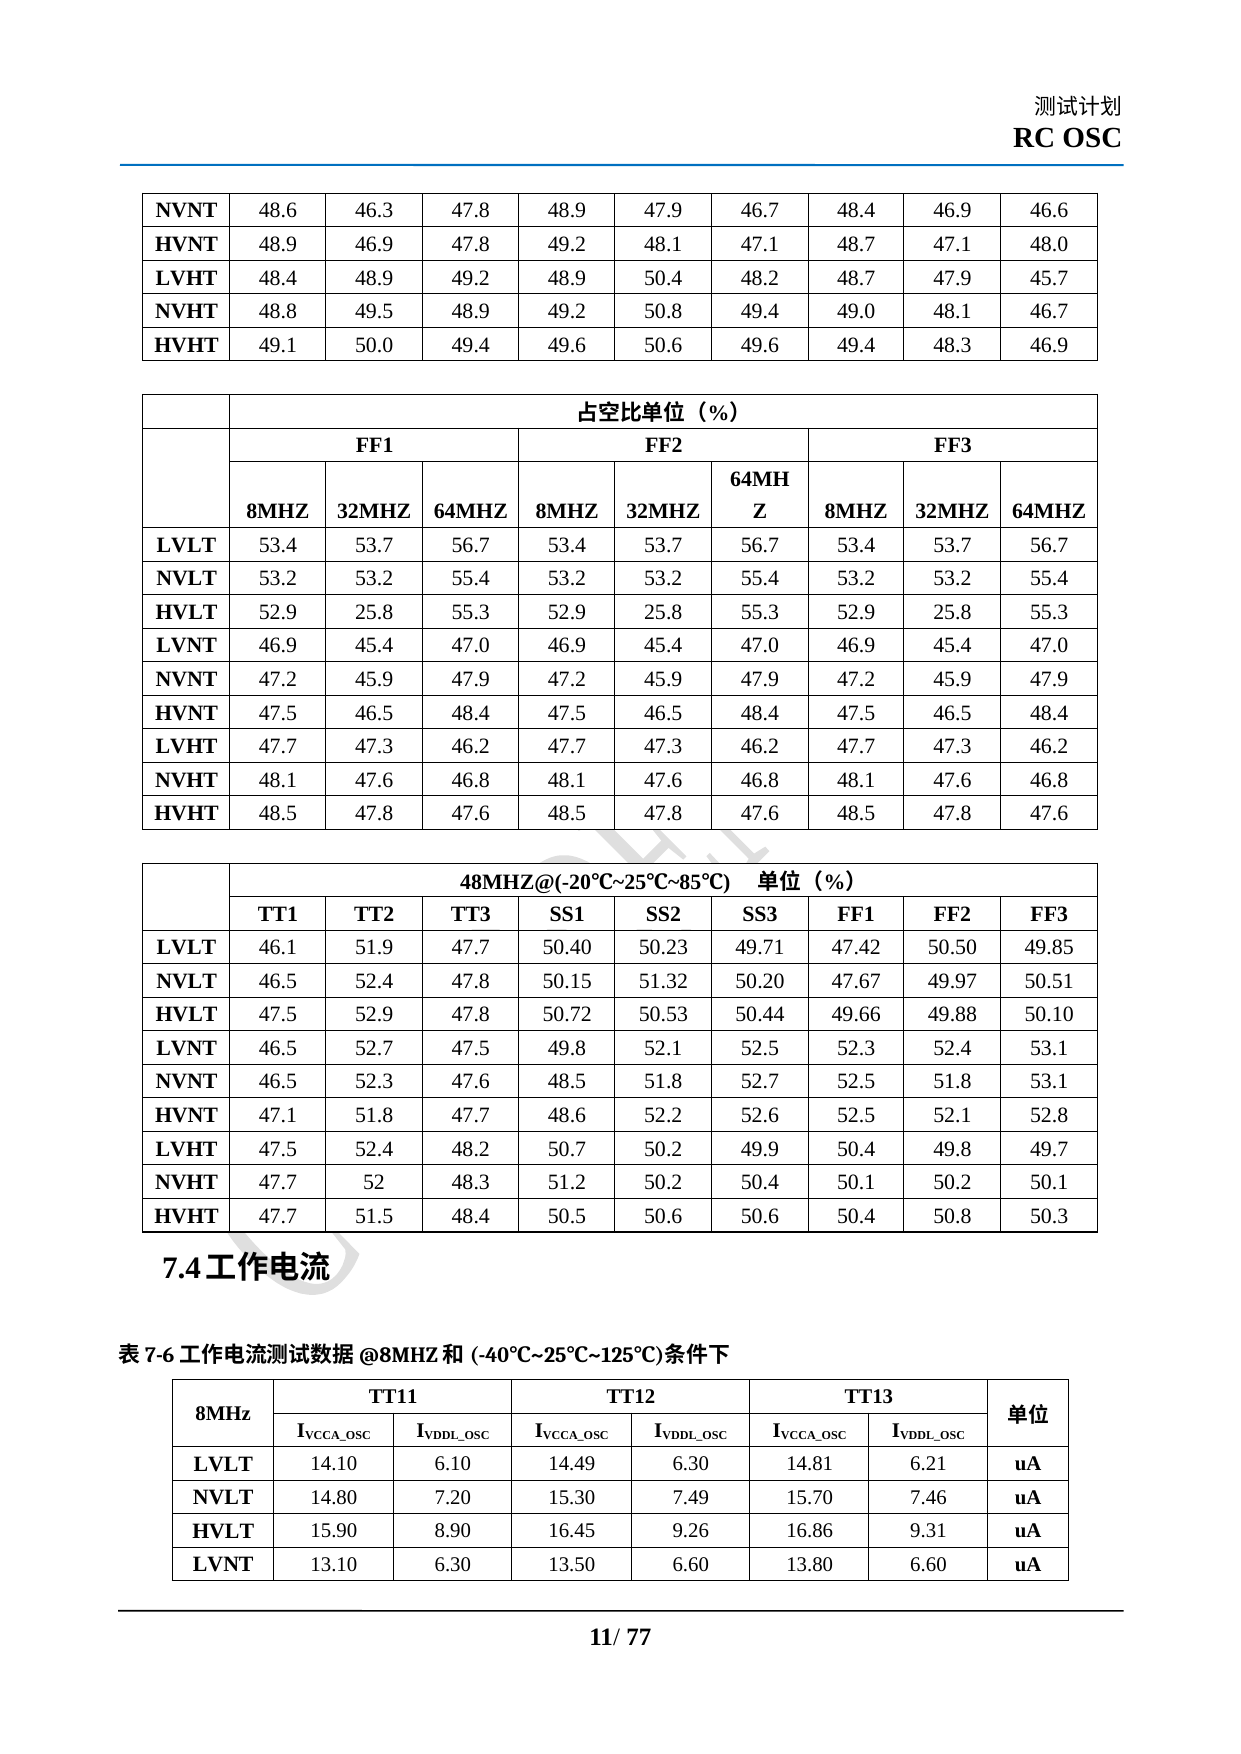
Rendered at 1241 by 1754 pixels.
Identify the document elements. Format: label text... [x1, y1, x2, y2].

table_cell 47.6 [423, 1065, 518, 1097]
table_cell 47.7 [230, 729, 325, 762]
table_cell 47.7 [423, 931, 518, 963]
table_cell 48.4 [712, 696, 808, 728]
table_cell FF2 [519, 429, 808, 461]
table_cell 47.6 [326, 763, 422, 795]
table_cell 50.4 [809, 1132, 903, 1164]
table_cell HVNT [143, 227, 229, 260]
table_cell 47.8 [904, 796, 1000, 829]
table_cell 49.8 [904, 1132, 1000, 1164]
table_cell 46.1 [230, 931, 325, 963]
table_cell 49.2 [423, 261, 518, 293]
table_cell NVNT [143, 1065, 229, 1097]
table_cell 49.71 [712, 931, 808, 963]
table_cell 46.8 [1001, 763, 1097, 795]
table_cell 45.4 [904, 629, 1000, 661]
table_cell 56.7 [1001, 528, 1097, 561]
table_cell 47.8 [423, 194, 518, 226]
table_cell 50.4 [712, 1165, 808, 1198]
table_cell 48.1 [809, 763, 903, 795]
table_cell 25.8 [904, 595, 1000, 628]
table_cell 50.1 [1001, 1165, 1097, 1198]
table_cell 48.2 [423, 1132, 518, 1164]
table_cell TT3 [423, 897, 518, 929]
table_cell HVLT [143, 998, 229, 1030]
table_cell HVHT [143, 328, 229, 360]
table_cell 48.9 [519, 261, 614, 293]
table_cell 48.9 [519, 194, 614, 226]
table_cell 55.4 [1001, 562, 1097, 594]
table_cell NVLT [173, 1481, 273, 1513]
table_cell LVLT [143, 931, 229, 963]
table_cell 32MHZ [615, 462, 711, 527]
table_cell 46.5 [615, 696, 711, 728]
table_cell 53.1 [1001, 1065, 1097, 1097]
table_cell 47.7 [423, 1098, 518, 1131]
table_cell 14.81 [750, 1447, 868, 1480]
table_header [143, 395, 229, 427]
table_cell 52.5 [809, 1098, 903, 1131]
table_cell IVDDL_OSC [632, 1414, 749, 1446]
table_cell 50.10 [1001, 998, 1097, 1030]
table_cell 16.86 [750, 1514, 868, 1547]
table_cell 7.20 [394, 1481, 511, 1513]
table_cell 46.9 [230, 629, 325, 661]
table_cell 46.9 [1001, 328, 1097, 360]
table_cell 48.4 [230, 261, 325, 293]
table_cell 9.26 [632, 1514, 749, 1547]
table_cell 50.8 [615, 294, 711, 327]
table_cell 6.60 [632, 1548, 749, 1580]
table_cell 46.6 [1001, 194, 1097, 226]
table_cell 8.90 [394, 1514, 511, 1547]
table_cell 53.2 [326, 562, 422, 594]
table_cell 8MHZ [519, 462, 614, 527]
table_cell 47.5 [230, 696, 325, 728]
table_cell 25.8 [615, 595, 711, 628]
table_cell 47.3 [326, 729, 422, 762]
table_cell 51.8 [904, 1065, 1000, 1097]
table_cell 47.8 [423, 964, 518, 997]
table_cell 50.51 [1001, 964, 1097, 997]
table_cell FF2 [904, 897, 1000, 929]
table_header 占空比单位（%） [230, 395, 1097, 427]
table_cell 53.4 [519, 528, 614, 561]
table_cell LVNT [173, 1548, 273, 1580]
table_cell 48.4 [809, 194, 903, 226]
table_cell uA [988, 1481, 1068, 1513]
table_cell 46.2 [712, 729, 808, 762]
table_cell 52.7 [326, 1031, 422, 1064]
table_cell 48.4 [1001, 696, 1097, 728]
table_cell 47.8 [423, 227, 518, 260]
table_cell TT1 [230, 897, 325, 929]
table_cell 48.7 [809, 227, 903, 260]
table_cell 47.7 [230, 1199, 325, 1231]
table_cell 14.49 [512, 1447, 631, 1480]
table_cell 45.7 [1001, 261, 1097, 293]
table_cell 46.7 [1001, 294, 1097, 327]
subtitle 工作电流 [162, 1232, 1122, 1297]
table_cell NVLT [143, 562, 229, 594]
table_cell 6.21 [869, 1447, 987, 1480]
table_cell 48.6 [230, 194, 325, 226]
table_cell 52.6 [712, 1098, 808, 1131]
table_cell 56.7 [712, 528, 808, 561]
table_cell 47.3 [615, 729, 711, 762]
table_cell 50.53 [615, 998, 711, 1030]
table_cell 55.3 [1001, 595, 1097, 628]
table_cell 47.0 [423, 629, 518, 661]
table_cell 52.1 [615, 1031, 711, 1064]
table_cell 52.3 [326, 1065, 422, 1097]
table_cell 50.2 [904, 1165, 1000, 1198]
table_cell 6.60 [869, 1548, 987, 1580]
table_cell FF3 [809, 429, 1097, 461]
table_cell 47.42 [809, 931, 903, 963]
table_cell 25.8 [326, 595, 422, 628]
table_cell 53.2 [230, 562, 325, 594]
table_cell 45.4 [615, 629, 711, 661]
table_cell 53.2 [519, 562, 614, 594]
table_cell 15.30 [512, 1481, 631, 1513]
table_cell 52.5 [809, 1065, 903, 1097]
table_cell 50.4 [615, 261, 711, 293]
table_cell 52.2 [615, 1098, 711, 1131]
table_cell 52.9 [519, 595, 614, 628]
table_cell 49.7 [1001, 1132, 1097, 1164]
table_cell 49.85 [1001, 931, 1097, 963]
table_cell 50.15 [519, 964, 614, 997]
table_cell 46.8 [712, 763, 808, 795]
table_cell 48.1 [230, 763, 325, 795]
table_cell 64MHZ [423, 462, 518, 527]
table_cell 46.7 [712, 194, 808, 226]
table_cell 47.2 [230, 662, 325, 695]
table_cell 48.4 [423, 696, 518, 728]
table_cell 48.8 [230, 294, 325, 327]
table_cell 6.30 [394, 1548, 511, 1580]
table_cell 53.2 [615, 562, 711, 594]
table_cell 51.8 [615, 1065, 711, 1097]
table_cell HVHT [143, 796, 229, 829]
table_cell 45.9 [904, 662, 1000, 695]
table_cell 47.7 [230, 1165, 325, 1198]
table_cell 9.31 [869, 1514, 987, 1547]
table_cell 7.49 [632, 1481, 749, 1513]
table_cell 47.9 [904, 261, 1000, 293]
table_cell 46.9 [904, 194, 1000, 226]
table_cell 47.8 [326, 796, 422, 829]
table_cell 50.72 [519, 998, 614, 1030]
table_cell 46.5 [326, 696, 422, 728]
table_cell 47.7 [519, 729, 614, 762]
table_cell 50.6 [712, 1199, 808, 1231]
table_cell 49.4 [712, 294, 808, 327]
table_cell 47.5 [230, 998, 325, 1030]
table_cell HVLT [143, 595, 229, 628]
table_cell uA [988, 1514, 1068, 1547]
table_cell 47.6 [712, 796, 808, 829]
table_cell 6.10 [394, 1447, 511, 1480]
table_cell 53.7 [615, 528, 711, 561]
table_cell NVLT [143, 964, 229, 997]
table_cell 48.0 [1001, 227, 1097, 260]
table_cell uA [988, 1548, 1068, 1580]
table_cell LVHT [143, 261, 229, 293]
table_cell 52.4 [904, 1031, 1000, 1064]
table_cell 50.5 [519, 1199, 614, 1231]
table_cell 49.2 [519, 227, 614, 260]
table_cell uA [988, 1447, 1068, 1480]
table_cell 32MHZ [904, 462, 1000, 527]
table_cell 49.8 [519, 1031, 614, 1064]
table_cell 48.9 [230, 227, 325, 260]
table_header TT11 [274, 1380, 511, 1413]
table_cell 50.23 [615, 931, 711, 963]
table_cell 47.5 [423, 1031, 518, 1064]
table_cell 48.1 [519, 763, 614, 795]
table_cell 32MHZ [326, 462, 422, 527]
table_cell 46.5 [904, 696, 1000, 728]
table_cell FF3 [1001, 897, 1097, 929]
table_cell 16.45 [512, 1514, 631, 1547]
table_cell 64MHZ [1001, 462, 1097, 527]
table_cell 50.1 [809, 1165, 903, 1198]
table_cell 48.1 [904, 294, 1000, 327]
table_cell 64MHZ [712, 462, 808, 527]
table_cell 50.7 [519, 1132, 614, 1164]
table_cell IVDDL_OSC [394, 1414, 511, 1446]
table_cell 48.5 [230, 796, 325, 829]
table_cell 49.4 [423, 328, 518, 360]
table_header 8MHz [173, 1380, 273, 1446]
table_cell 48.1 [615, 227, 711, 260]
table_cell 47.8 [615, 796, 711, 829]
table_cell 53.4 [809, 528, 903, 561]
table_cell 46.8 [423, 763, 518, 795]
table_cell [143, 429, 229, 527]
table_cell HVNT [143, 696, 229, 728]
table_cell IVDDL_OSC [869, 1414, 987, 1446]
table_cell 49.2 [519, 294, 614, 327]
table_cell 52 [326, 1165, 422, 1198]
table_cell 48.4 [423, 1199, 518, 1231]
table_cell NVHT [143, 294, 229, 327]
table_cell 47.9 [615, 194, 711, 226]
table_cell 50.8 [904, 1199, 1000, 1231]
table_cell 47.9 [712, 662, 808, 695]
table_cell 47.5 [519, 696, 614, 728]
table_cell SS2 [615, 897, 711, 929]
table_cell 48.5 [809, 796, 903, 829]
table_cell NVHT [143, 763, 229, 795]
table_cell 50.44 [712, 998, 808, 1030]
table_cell 55.4 [712, 562, 808, 594]
table_cell 52.4 [326, 964, 422, 997]
table_cell 55.3 [423, 595, 518, 628]
table_cell HVLT [173, 1514, 273, 1547]
table_cell 50.6 [615, 328, 711, 360]
table_cell 47.9 [1001, 662, 1097, 695]
table_cell 53.7 [326, 528, 422, 561]
table_cell 6.30 [632, 1447, 749, 1480]
table_cell 50.20 [712, 964, 808, 997]
table_cell LVNT [143, 629, 229, 661]
table_cell 53.1 [1001, 1031, 1097, 1064]
table_cell LVLT [173, 1447, 273, 1480]
table_cell 50.3 [1001, 1199, 1097, 1231]
table_cell 46.9 [809, 629, 903, 661]
table_cell 49.97 [904, 964, 1000, 997]
table_cell 51.9 [326, 931, 422, 963]
table_header TT12 [512, 1380, 749, 1413]
table_cell 13.80 [750, 1548, 868, 1580]
table_cell 52.1 [904, 1098, 1000, 1131]
table_cell 46.3 [326, 194, 422, 226]
table_cell TT2 [326, 897, 422, 929]
table_cell 14.80 [274, 1481, 393, 1513]
table_cell IVCCA_OSC [274, 1414, 393, 1446]
table_cell 46.9 [326, 227, 422, 260]
table_cell 52.4 [326, 1132, 422, 1164]
table_cell FF1 [230, 429, 518, 461]
table_cell 51.5 [326, 1199, 422, 1231]
text 表 7-6 工作电流测试数据 @8MHZ 和 (-40℃~25℃~125℃)条件下 [118, 1337, 1122, 1369]
table_cell 53.2 [904, 562, 1000, 594]
table_cell 52.3 [809, 1031, 903, 1064]
table_header 单位 [988, 1380, 1068, 1446]
table_cell 46.5 [230, 1031, 325, 1064]
table_cell 53.7 [904, 528, 1000, 561]
table_cell 49.6 [712, 328, 808, 360]
table_cell 52.9 [809, 595, 903, 628]
table_cell 47.8 [423, 998, 518, 1030]
table_cell 48.9 [423, 294, 518, 327]
table_cell 55.4 [423, 562, 518, 594]
table_header [143, 864, 229, 929]
table_cell 50.4 [809, 1199, 903, 1231]
table_cell 47.6 [904, 763, 1000, 795]
table_cell 8MHZ [809, 462, 903, 527]
table_cell 47.2 [519, 662, 614, 695]
table_cell NVNT [143, 662, 229, 695]
table_cell 45.4 [326, 629, 422, 661]
table_header TT13 [750, 1380, 987, 1413]
table_cell 51.2 [519, 1165, 614, 1198]
table_cell NVNT [143, 194, 229, 226]
table_cell IVCCA_OSC [512, 1414, 631, 1446]
table_cell 8MHZ [230, 462, 325, 527]
table_cell 49.5 [326, 294, 422, 327]
table_cell 48.5 [519, 796, 614, 829]
table_cell SS3 [712, 897, 808, 929]
table_cell 47.5 [809, 696, 903, 728]
table_cell 55.3 [712, 595, 808, 628]
table_cell 45.9 [326, 662, 422, 695]
table_cell 14.10 [274, 1447, 393, 1480]
table_cell 50.2 [615, 1165, 711, 1198]
table_cell 49.9 [712, 1132, 808, 1164]
table_cell 50.6 [615, 1199, 711, 1231]
table_cell 47.0 [712, 629, 808, 661]
table_cell 47.2 [809, 662, 903, 695]
table_cell 48.9 [326, 261, 422, 293]
table_cell 47.0 [1001, 629, 1097, 661]
table_cell 52.9 [326, 998, 422, 1030]
table_cell 50.50 [904, 931, 1000, 963]
table_header 48MHZ@(-20℃~25℃~85℃) 单位（%） [230, 864, 1097, 896]
table_cell 15.90 [274, 1514, 393, 1547]
table_cell 53.4 [230, 528, 325, 561]
table_cell HVNT [143, 1098, 229, 1131]
table_cell 49.0 [809, 294, 903, 327]
table_cell 49.1 [230, 328, 325, 360]
table_cell 46.9 [519, 629, 614, 661]
table_cell 48.7 [809, 261, 903, 293]
table_cell 45.9 [615, 662, 711, 695]
table_cell 48.5 [519, 1065, 614, 1097]
table_cell HVHT [143, 1199, 229, 1231]
table_cell SS1 [519, 897, 614, 929]
table_cell 47.6 [615, 763, 711, 795]
table_cell 50.40 [519, 931, 614, 963]
table_cell LVLT [143, 528, 229, 561]
table_cell 46.2 [1001, 729, 1097, 762]
table_cell 49.66 [809, 998, 903, 1030]
table_cell 52.9 [230, 595, 325, 628]
table_cell NVHT [143, 1165, 229, 1198]
table_cell 47.1 [712, 227, 808, 260]
table_cell 47.67 [809, 964, 903, 997]
table_cell 47.7 [809, 729, 903, 762]
table_cell 7.46 [869, 1481, 987, 1513]
table_cell 53.2 [809, 562, 903, 594]
table_cell 50.2 [615, 1132, 711, 1164]
table_cell LVHT [143, 1132, 229, 1164]
table_cell 50.0 [326, 328, 422, 360]
table_cell 47.9 [423, 662, 518, 695]
table_cell 49.88 [904, 998, 1000, 1030]
table_cell 46.2 [423, 729, 518, 762]
table_cell LVNT [143, 1031, 229, 1064]
table_cell 48.2 [712, 261, 808, 293]
table_cell 47.6 [423, 796, 518, 829]
table_cell 51.32 [615, 964, 711, 997]
table_cell 46.5 [230, 964, 325, 997]
table_cell 15.70 [750, 1481, 868, 1513]
table_cell 56.7 [423, 528, 518, 561]
table_cell 51.8 [326, 1098, 422, 1131]
table_cell 47.1 [230, 1098, 325, 1131]
table_cell 48.3 [423, 1165, 518, 1198]
table_cell 52.8 [1001, 1098, 1097, 1131]
table_cell 52.7 [712, 1065, 808, 1097]
table_cell 47.1 [904, 227, 1000, 260]
table_cell LVHT [143, 729, 229, 762]
table_cell 13.10 [274, 1548, 393, 1580]
table_cell 46.5 [230, 1065, 325, 1097]
table_cell 49.4 [809, 328, 903, 360]
table_cell 47.5 [230, 1132, 325, 1164]
table_cell IVCCA_OSC [750, 1414, 868, 1446]
table_cell 13.50 [512, 1548, 631, 1580]
table_cell 48.6 [519, 1098, 614, 1131]
table_cell 47.3 [904, 729, 1000, 762]
table_cell 48.3 [904, 328, 1000, 360]
table_cell FF1 [809, 897, 903, 929]
table_cell 52.5 [712, 1031, 808, 1064]
table_cell 49.6 [519, 328, 614, 360]
table_cell 47.6 [1001, 796, 1097, 829]
